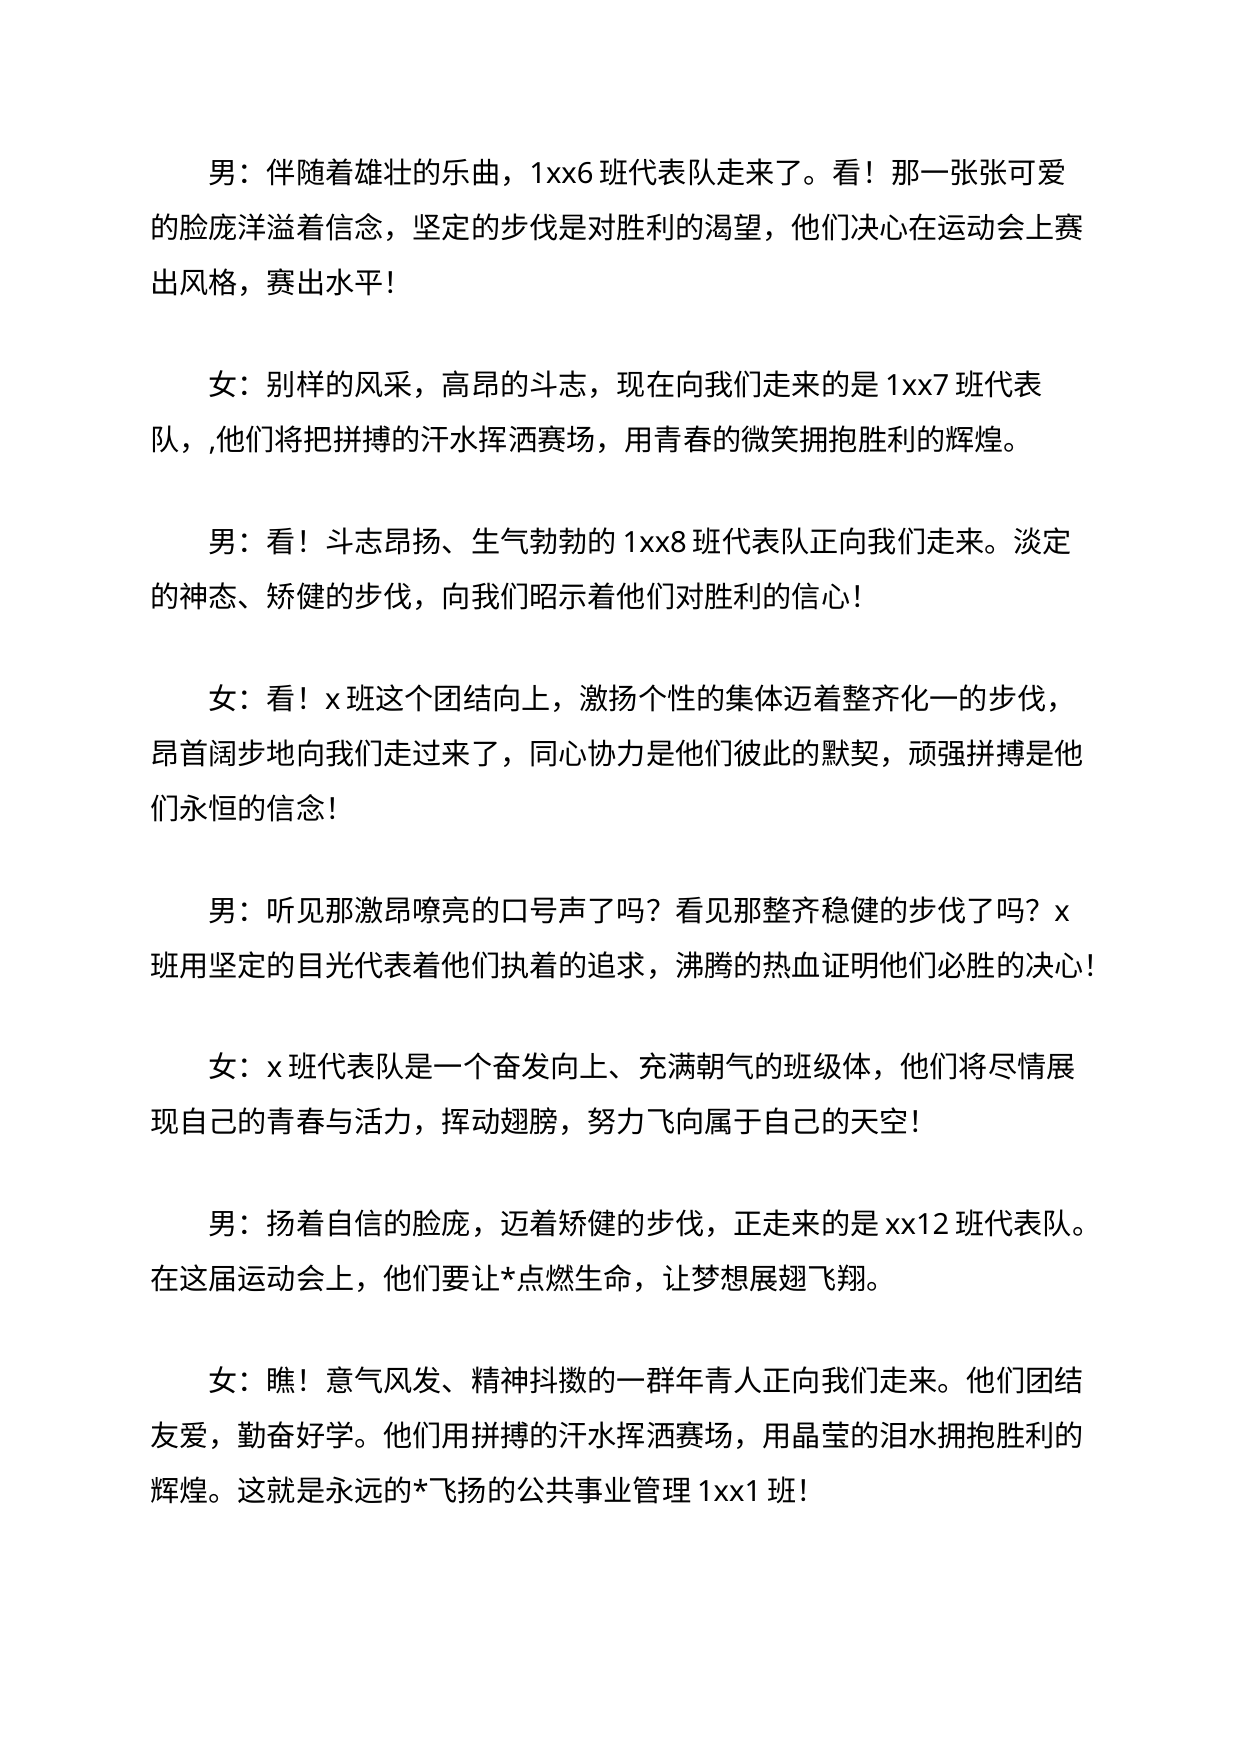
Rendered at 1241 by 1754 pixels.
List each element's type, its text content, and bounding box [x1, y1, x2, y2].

text 男：看！斗志昂扬、生气勃勃的1xx8班代表队正向我们走来。淡定的神态、矫健的步伐，向我们昭示着他们对胜利的信心！ [150, 519, 1090, 616]
text 女：别样的风采，高昂的斗志，现在向我们走来的是1xx7班代表队，,他们将把拼搏的汗水挥洒赛场，用青春的微笑拥抱胜利的辉煌。 [150, 362, 1090, 459]
text 女：看！x班这个团结向上，激扬个性的集体迈着整齐化一的步伐，昂首阔步地向我们走过来了，同心协力是他们彼此的默契，顽强拼搏是他们永恒的信念！ [150, 675, 1090, 828]
text 男：扬着自信的脸庞，迈着矫健的步伐，正走来的是xx12班代表队。在这届运动会上，他们要让*点燃生命，让梦想展翅飞翔。 [150, 1201, 1090, 1298]
text 女：x班代表队是一个奋发向上、充满朝气的班级体，他们将尽情展现自己的青春与活力，挥动翅膀，努力飞向属于自己的天空！ [150, 1044, 1090, 1141]
text 男：伴随着雄壮的乐曲，1xx6班代表队走来了。看！那一张张可爱的脸庞洋溢着信念，坚定的步伐是对胜利的渴望，他们决心在运动会上赛出风格，赛出水平！ [150, 150, 1090, 302]
text 女：瞧！意气风发、精神抖擞的一群年青人正向我们走来。他们团结友爱，勤奋好学。他们用拼搏的汗水挥洒赛场，用晶莹的泪水拥抱胜利的辉煌。这就是永远的*飞扬的公共事业管理1xx1班！ [150, 1358, 1090, 1510]
text 男：听见那激昂嘹亮的口号声了吗？看见那整齐稳健的步伐了吗？x班用坚定的目光代表着他们执着的追求，沸腾的热血证明他们必胜的决心！ [150, 887, 1090, 984]
